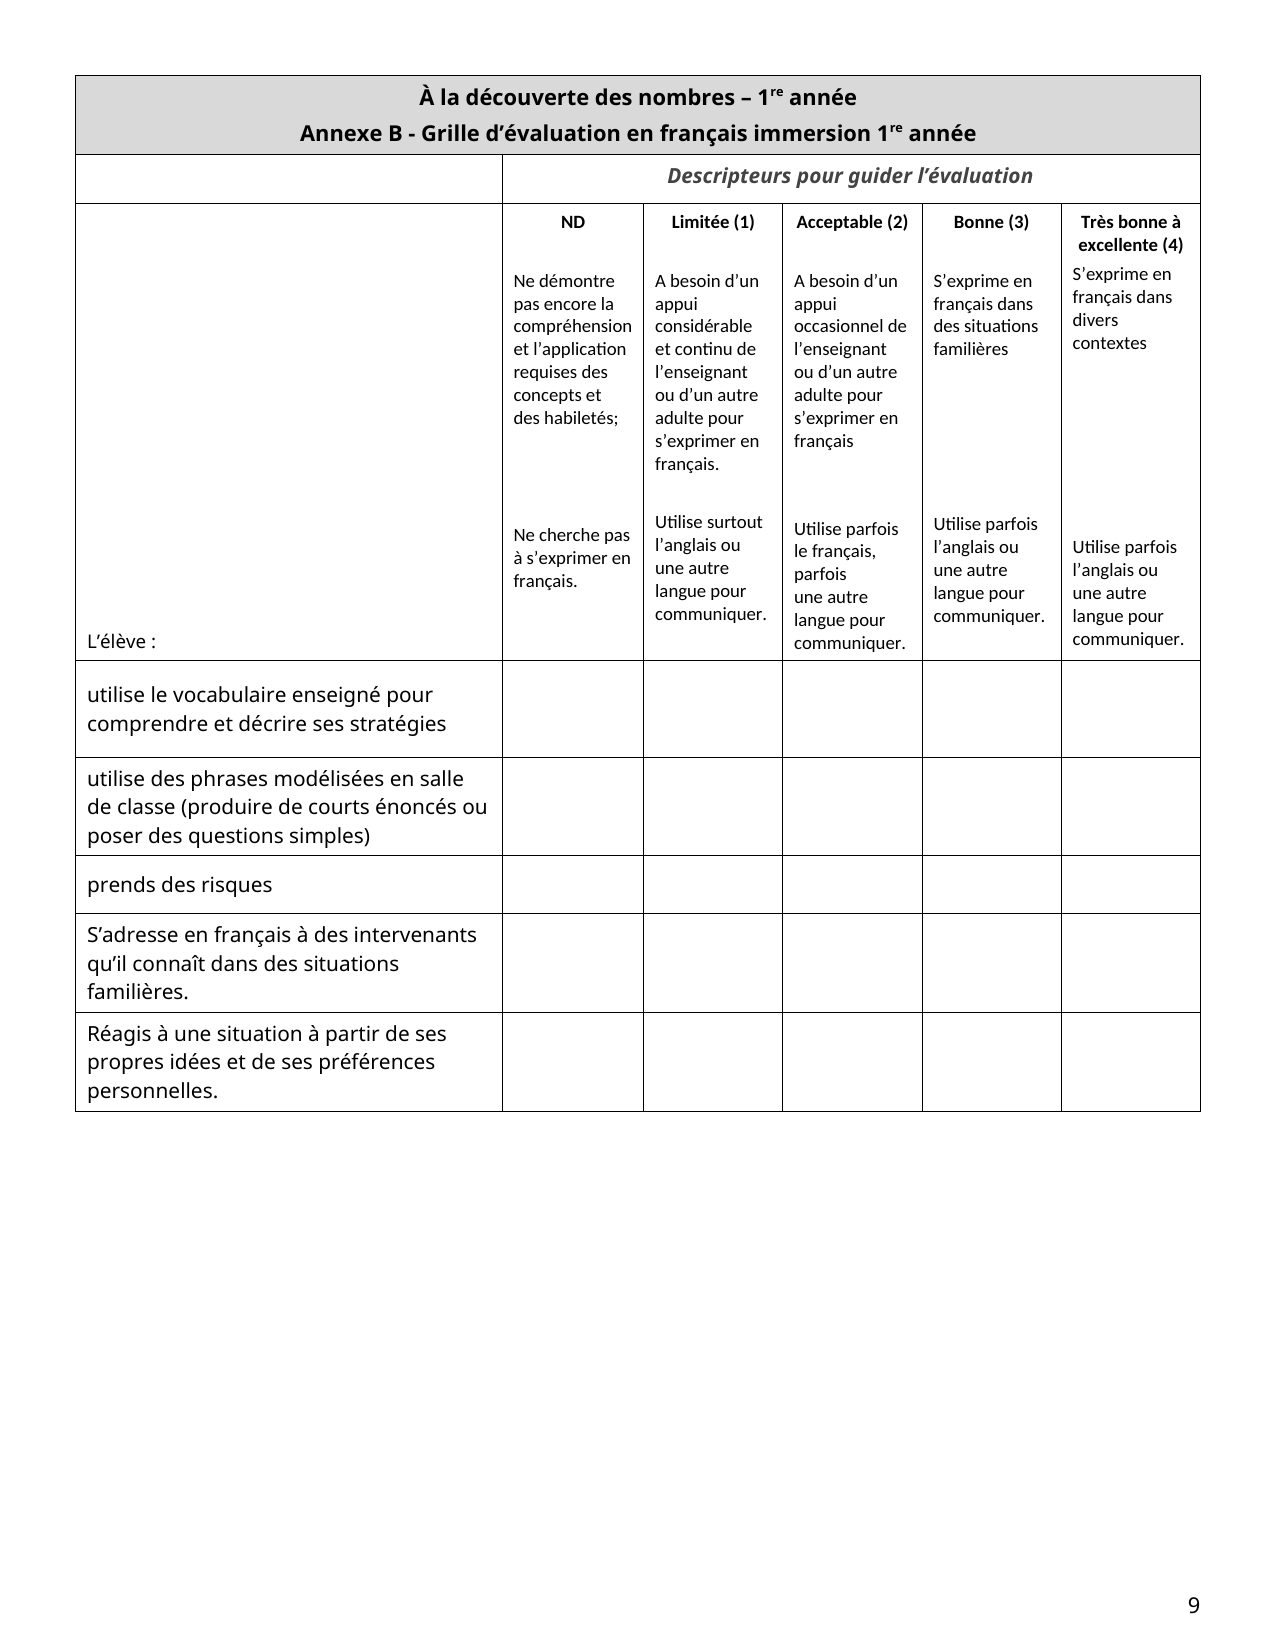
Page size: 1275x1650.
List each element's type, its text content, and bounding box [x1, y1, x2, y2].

table_cell Réagis à une situation à partir de ses propres idées et de ses préférences personnelles. [76, 1013, 502, 1111]
table_cell [783, 856, 922, 913]
table_cell Descripteurs pour guider l’évaluation [503, 155, 1200, 203]
table_cell [1062, 661, 1200, 757]
table_cell Acceptable (2) A besoin d’un appui occasionnel de l’enseignant ou d’un autre adulte pour s’exprimer en français Utilise parfois le français, parfois une autre langue pour communiquer. [783, 204, 922, 660]
table_cell [76, 155, 502, 203]
table_cell [503, 758, 643, 855]
table_cell [503, 1013, 643, 1111]
table_cell [923, 856, 1061, 913]
table_cell prends des risques [76, 856, 502, 913]
table_cell [1062, 1013, 1200, 1111]
table_cell Très bonne à excellente (4) S’exprime en français dans divers contextes Utilise parfois l’anglais ou une autre langue pour communiquer. [1062, 204, 1200, 660]
table_cell [503, 914, 643, 1012]
table_cell [644, 856, 782, 913]
table_cell [923, 914, 1061, 1012]
table_cell S’adresse en français à des intervenants qu’il connaît dans des situations familières. [76, 914, 502, 1012]
table_cell [923, 758, 1061, 855]
table_cell Bonne (3) S’exprime en français dans des situations familières Utilise parfois l’anglais ou une autre langue pour communiquer. [923, 204, 1061, 660]
table_cell [644, 1013, 782, 1111]
table_cell utilise le vocabulaire enseigné pour comprendre et décrire ses stratégies [76, 661, 502, 757]
table_cell [783, 914, 922, 1012]
table_cell [503, 661, 643, 757]
table_cell utilise des phrases modélisées en salle de classe (produire de courts énoncés ou poser des questions simples) [76, 758, 502, 855]
table_cell [923, 661, 1061, 757]
table_cell [1062, 758, 1200, 855]
table_cell [503, 856, 643, 913]
table_cell [783, 1013, 922, 1111]
table_cell [644, 914, 782, 1012]
table_cell [783, 758, 922, 855]
table_header À la découverte des nombres – 1re année Annexe B - Grille d’évaluation en français immersion 1re année [76, 76, 1200, 154]
table_cell [1062, 914, 1200, 1012]
table_cell [1062, 856, 1200, 913]
table_cell [923, 1013, 1061, 1111]
table_cell L’élève : [76, 204, 502, 660]
table_cell ND Ne démontre pas encore la compréhension et l’application requises des concepts et des habiletés; Ne cherche pas à s’exprimer en français. [503, 204, 643, 660]
table_cell [783, 661, 922, 757]
table_cell [644, 661, 782, 757]
table_cell Limitée (1) A besoin d’un appui considérable et continu de l’enseignant ou d’un autre adulte pour s’exprimer en français. Utilise surtout l’anglais ou une autre langue pour communiquer. [644, 204, 782, 660]
table_cell [644, 758, 782, 855]
